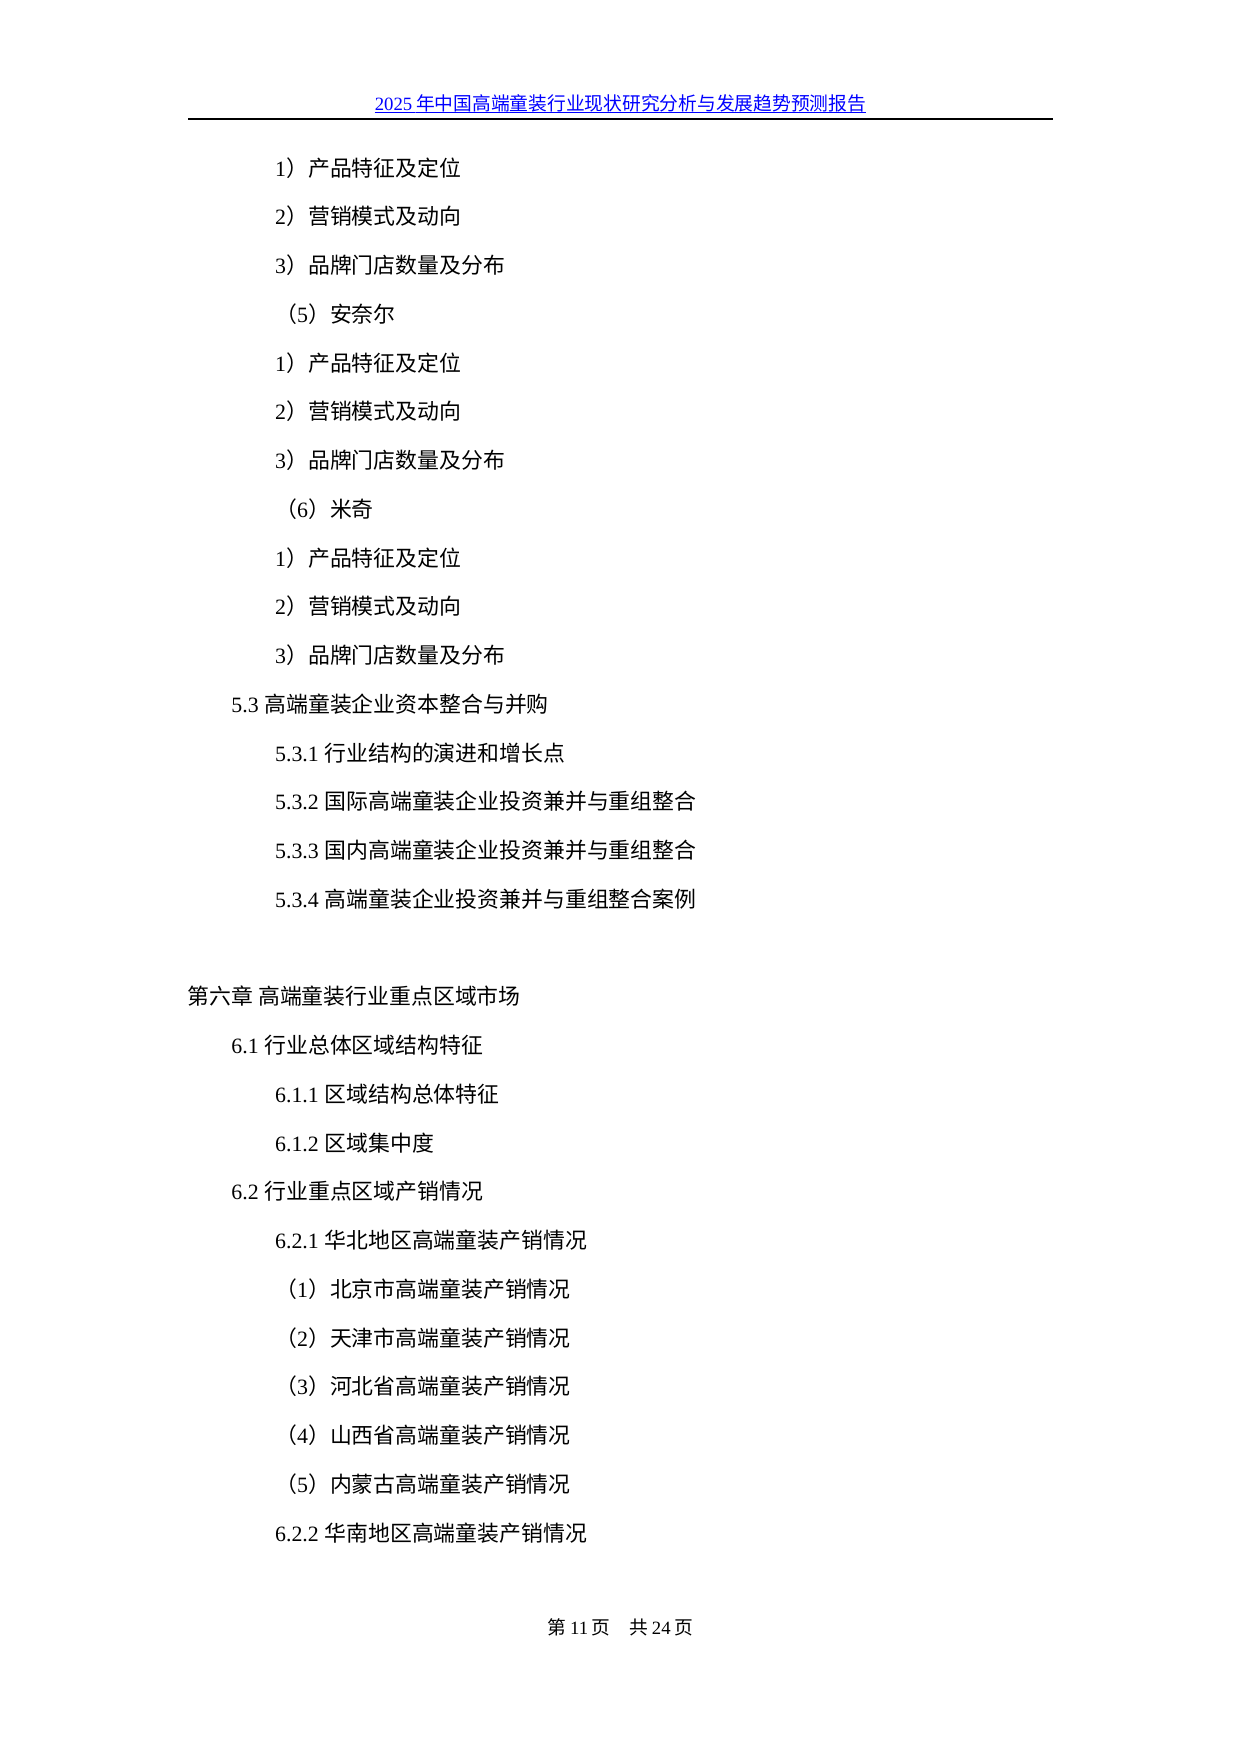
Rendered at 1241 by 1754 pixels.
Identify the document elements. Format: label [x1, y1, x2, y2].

text [187, 150, 1053, 1548]
